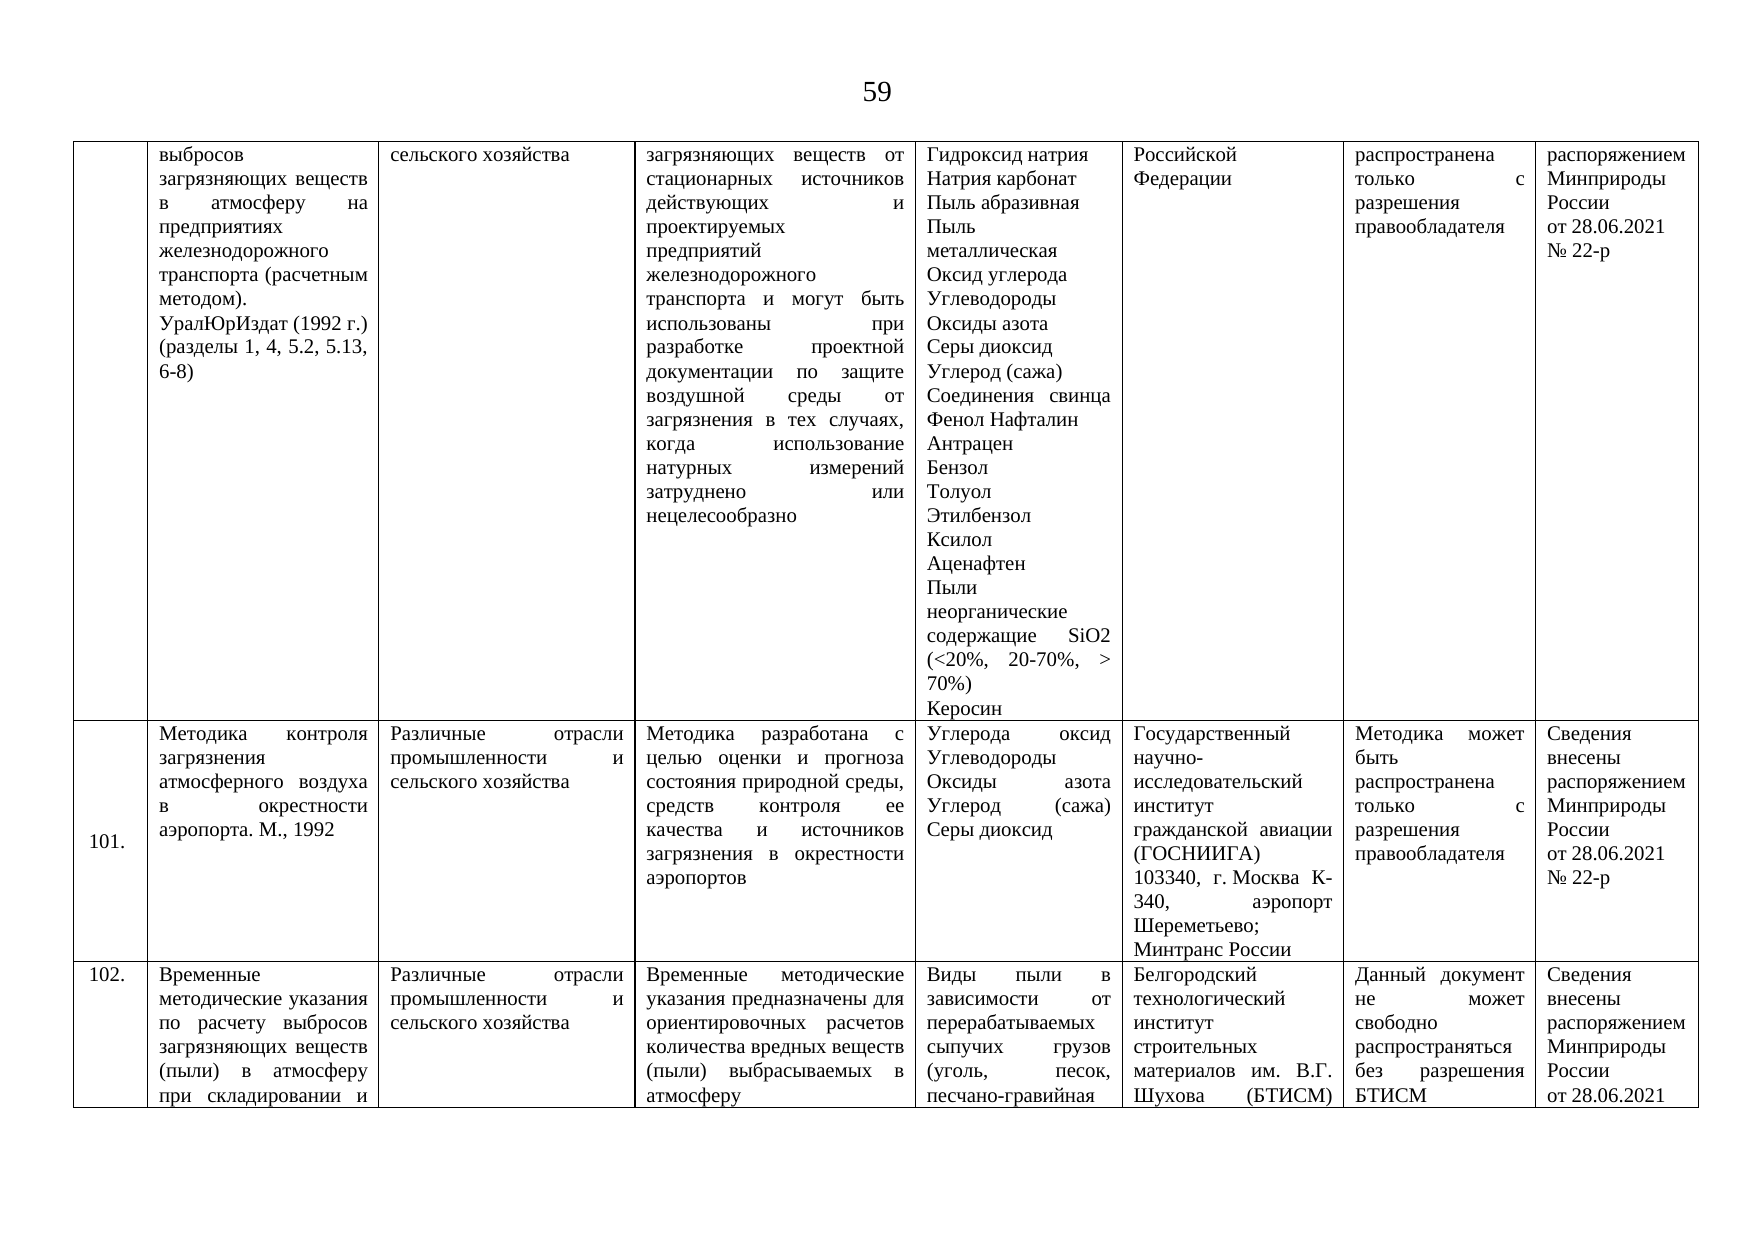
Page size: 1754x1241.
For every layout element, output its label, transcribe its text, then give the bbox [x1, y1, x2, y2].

table_cell Методика разработана с целью оценки и прогноза состояния природной среды, средств контроля ее качества и источников загрязнения в окрестности аэропортов [636, 721, 915, 961]
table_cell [148, 142, 378, 719]
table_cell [636, 962, 915, 1107]
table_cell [379, 142, 634, 719]
table_cell Методика контроля загрязнения атмосферного воздуха в окрестности аэропорта. М., 1992 [148, 721, 378, 961]
table_cell Методика может быть распространена только с разрешения правообладателя [1344, 721, 1535, 961]
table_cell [1344, 962, 1535, 1107]
table_cell Государственный научно-исследовательский институт гражданской авиации (ГОСНИИГА) 103340, г. Москва К-340, аэропорт Шереметьево; Минтранс России [1123, 721, 1343, 961]
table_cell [916, 962, 1122, 1107]
table_cell Углерода оксид Углеводороды Оксиды азота Углерод (сажа) Серы диоксид [916, 721, 1122, 961]
table_cell Различные отрасли промышленности и сельского хозяйства [379, 721, 634, 961]
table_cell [916, 142, 1122, 719]
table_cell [1123, 962, 1343, 1107]
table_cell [1536, 142, 1698, 719]
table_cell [1123, 142, 1343, 719]
table_cell [74, 721, 147, 961]
table_cell Сведения внесены распоряжением Минприроды России от 28.06.2021 № 22-р [1536, 721, 1698, 961]
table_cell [1344, 142, 1535, 719]
table_cell [74, 142, 147, 719]
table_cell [148, 962, 378, 1107]
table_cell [1536, 962, 1698, 1107]
table_cell [74, 962, 147, 1107]
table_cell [379, 962, 634, 1107]
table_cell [636, 142, 915, 719]
